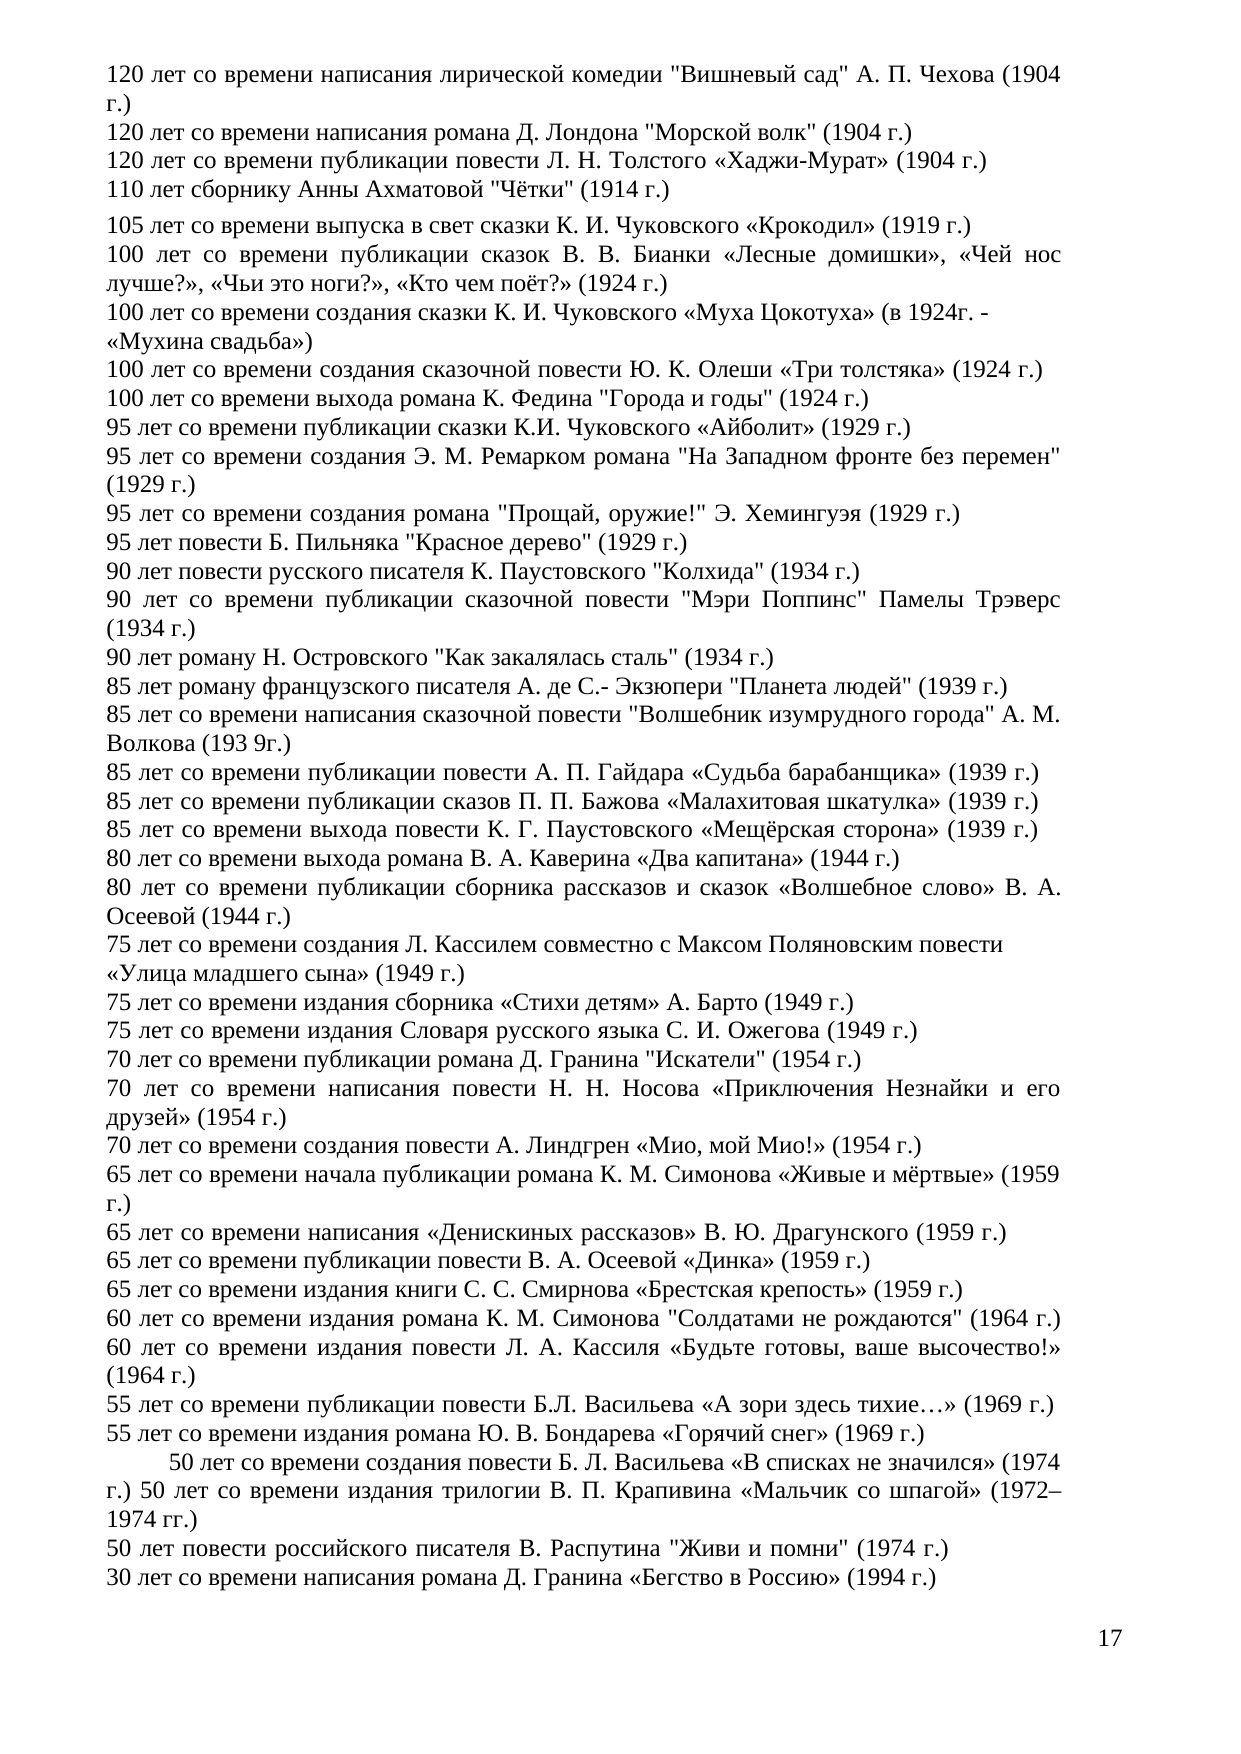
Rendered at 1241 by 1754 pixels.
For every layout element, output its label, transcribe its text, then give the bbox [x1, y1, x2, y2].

text 65 лет со времени начала публикации романа К. М. Симонова «Живые и мёртвые» (1959 г.) [106, 1159, 1061, 1217]
text 50 лет со времени создания повести Б. Л. Васильева «В списках не значился» (1974 г.) 50 лет со времени издания трилогии В. П. Крапивина «Мальчик со шпагой» (1972–1974 гг.) [106, 1447, 1062, 1533]
text 85 лет со времени написания сказочной повести "Волшебник изумрудного города" А. М. Волкова (193 9г.) [106, 699, 1062, 757]
text 50 лет повести российского писателя В. Распутина "Живи и помни" (1974 г.) 30 лет со времени написания романа Д. Гранина «Бегство в Россию» (1994 г.) [106, 1533, 950, 1591]
text 95 лет со времени создания Э. М. Ремарком романа "На Западном фронте без перемен" (1929 г.) [106, 441, 1062, 498]
text 120 лет со времени написания романа Д. Лондона "Морской волк" (1904 г.) [106, 117, 1181, 145]
text 90 лет повести русского писателя К. Паустовского "Колхида" (1934 г.) [106, 556, 1181, 584]
text 70 лет со времени написания повести Н. Н. Носова «Приключения Незнайки и его друзей» (1954 г.) [106, 1073, 1062, 1131]
text 55 лет со времени публикации повести Б.Л. Васильева «А зори здесь тихие…» (1969 г.) 55 лет со времени издания романа Ю. В. Бондарева «Горячий снег» (1969 г.) [106, 1389, 1056, 1447]
text 120 лет со времени написания лирической комедии "Вишневый сад" А. П. Чехова (1904 г.) [106, 59, 1062, 117]
text 75 лет со времени создания Л. Кассилем совместно с Максом Поляновским повести [106, 929, 1181, 958]
text 100 лет со времени создания сказки К. И. Чуковского «Муха Цокотуха» (в 1924г. - [106, 297, 1181, 326]
text 75 лет со времени издания сборника «Стихи детям» А. Барто (1949 г.) [106, 987, 1181, 1016]
text 65 лет со времени издания книги С. С. Смирнова «Брестская крепость» (1959 г.) [106, 1274, 1181, 1303]
text 60 лет со времени издания романа К. М. Симонова "Солдатами не рождаются" (1964 г.) 60 лет со времени издания повести Л. А. Кассиля «Будьте готовы, ваше высочество!» (1964 г.) [106, 1303, 1062, 1389]
text 100 лет со времени публикации сказок В. В. Бианки «Лесные домишки», «Чей нос лучше?», «Чьи это ноги?», «Кто чем поёт?» (1924 г.) [106, 239, 1062, 297]
text «Мухина свадьба») [106, 326, 1181, 354]
text 120 лет со времени публикации повести Л. Н. Толстого «Хаджи-Мурат» (1904 г.) 110 лет сборнику Анны Ахматовой "Чётки" (1914 г.) [106, 145, 988, 203]
text 75 лет со времени издания Словаря русского языка С. И. Ожегова (1949 г.) 70 лет со времени публикации романа Д. Гранина "Искатели" (1954 г.) [106, 1016, 919, 1073]
text 70 лет со времени создания повести А. Линдгрен «Мио, мой Мио!» (1954 г.) [106, 1131, 1181, 1159]
text 65 лет со времени написания «Денискиных рассказов» В. Ю. Драгунского (1959 г.) 65 лет со времени публикации повести В. А. Осеевой «Динка» (1959 г.) [106, 1217, 1008, 1274]
text 85 лет со времени публикации повести А. П. Гайдара «Судьба барабанщика» (1939 г.) 85 лет со времени публикации сказов П. П. Бажова «Малахитовая шкатулка» (1939 г.) 85 лет со времени выхода повести К. Г. Паустовского «Мещёрская сторона» (1939 г.) 80 лет со времени выхода романа В. А. Каверина «Два капитана» (1944 г.) [106, 757, 1040, 872]
text 85 лет роману французского писателя А. де С.- Экзюпери "Планета людей" (1939 г.) [106, 671, 1181, 699]
text 105 лет со времени выпуска в свет сказки К. И. Чуковского «Крокодил» (1919 г.) [106, 211, 1181, 239]
text 90 лет роману Н. Островского "Как закалялась сталь" (1934 г.) [106, 642, 1181, 671]
text «Улица младшего сына» (1949 г.) [106, 958, 1181, 987]
text 100 лет со времени создания сказочной повести Ю. К. Олеши «Три толстяка» (1924 г.) 100 лет со времени выхода романа К. Федина "Города и годы" (1924 г.) [106, 354, 1045, 412]
text 90 лет со времени публикации сказочной повести "Мэри Поппинс" Памелы Трэверс (1934 г.) [106, 584, 1062, 642]
text 95 лет со времени публикации сказки К.И. Чуковского «Айболит» (1929 г.) [106, 412, 1181, 441]
text 80 лет со времени публикации сборника рассказов и сказок «Волшебное слово» В. А. Осеевой (1944 г.) [106, 872, 1062, 929]
text 95 лет со времени создания романа "Прощай, оружие!" Э. Хемингуэя (1929 г.) 95 лет повести Б. Пильняка "Красное дерево" (1929 г.) [106, 498, 961, 556]
